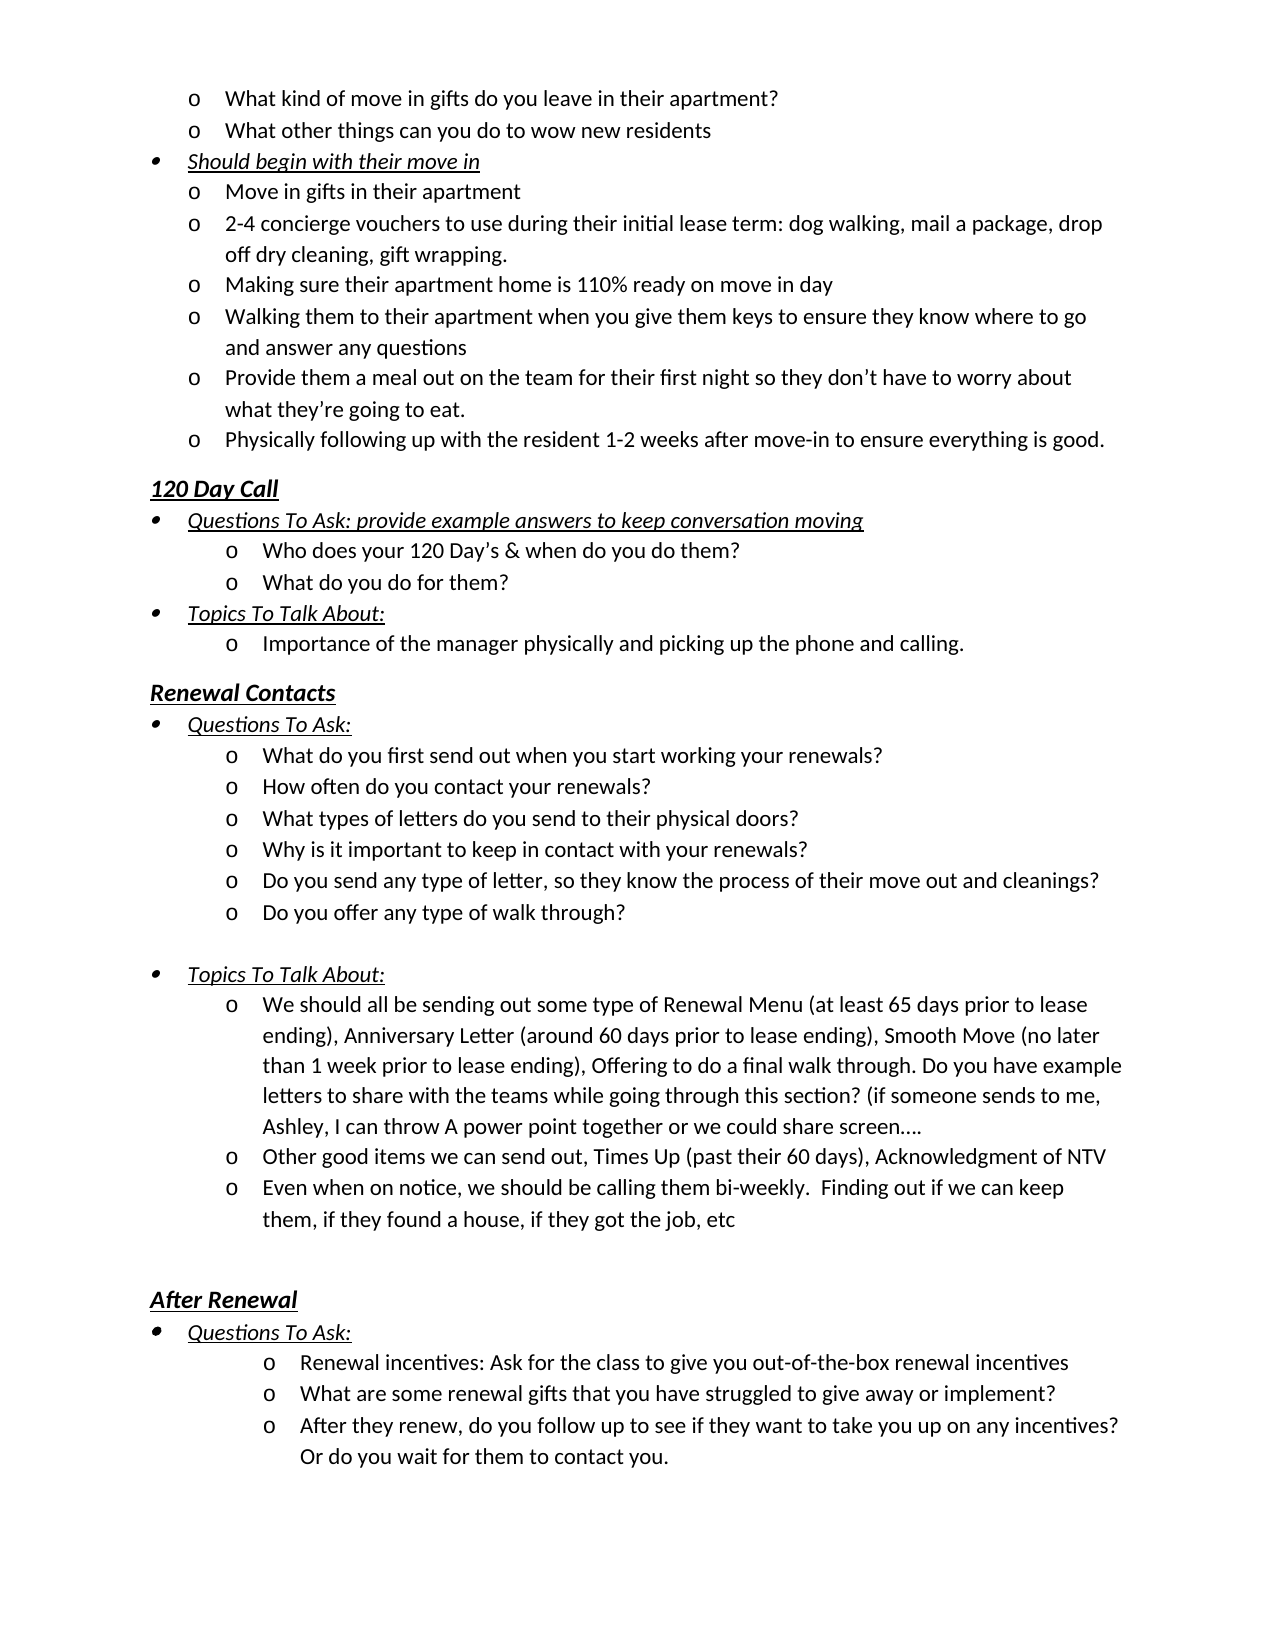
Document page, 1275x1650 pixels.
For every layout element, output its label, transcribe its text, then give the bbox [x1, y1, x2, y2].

list Move in gifts in their apartment [187, 177, 1125, 207]
list What other things can you do to wow new residents [187, 116, 1125, 145]
list Other good items we can send out, Times Up (past their 60 days), Acknowledgment of NTV [225, 1142, 1125, 1171]
list Questions To Ask: [150, 1318, 1125, 1346]
list Walking them to their apartment when you give them keys to ensure they know where to go and answer any questions [187, 302, 1125, 361]
list What do you first send out when you start working your renewals? [225, 741, 1125, 770]
text After Renewal [150, 1285, 1125, 1315]
list What types of letters do you send to their physical doors? [225, 804, 1125, 833]
list Topics To Talk About: [150, 599, 1125, 627]
list 2-4 concierge vouchers to use during their initial lease term: dog walking, mail a package, drop off dry cleaning, gift wrapping. [187, 209, 1125, 268]
list After they renew, do you follow up to see if they want to take you up on any incentives? Or do you wait for them to contact you. [262, 1411, 1125, 1470]
list What are some renewal gifts that you have struggled to give away or implement? [262, 1379, 1125, 1408]
list Importance of the manager physically and picking up the phone and calling. [225, 629, 1125, 659]
text 120 Day Call [150, 473, 1125, 504]
list We should all be sending out some type of Renewal Menu (at least 65 days prior to lease ending), Anniversary Letter (around 60 days prior to lease ending), Smooth Move (no later than 1 week prior to lease ending), Offering to do a final walk through. Do you have example letters to share with the teams while going through this section? (if someone sends to me, Ashley, I can throw A power point together or we could share screen…. [225, 990, 1125, 1140]
list Do you offer any type of walk through? [225, 898, 1125, 927]
list Renewal incentives: Ask for the class to give you out-of-the-box renewal incentives [262, 1348, 1125, 1377]
list Provide them a meal out on the team for their first night so they don’t have to worry about what they’re going to eat. [187, 363, 1125, 423]
list Questions To Ask: provide example answers to keep conversation moving [150, 506, 1125, 534]
list Questions To Ask: [150, 711, 1125, 738]
list How often do you contact your renewals? [225, 772, 1125, 801]
text Renewal Contacts [150, 678, 1125, 708]
list Even when on notice, we should be calling them bi-weekly. Finding out if we can keep them, if they found a house, if they got the job, etc [225, 1173, 1125, 1233]
list Why is it important to keep in contact with your renewals? [225, 835, 1125, 864]
list Making sure their apartment home is 110% ready on move in day [187, 271, 1125, 300]
list What kind of move in gifts do you leave in their apartment? [187, 84, 1125, 113]
list Topics To Talk About: [150, 960, 1125, 988]
list Physically following up with the resident 1-2 weeks after move-in to ensure everything is good. [187, 425, 1125, 454]
list Do you send any type of letter, so they know the process of their move out and cleanings? [225, 867, 1125, 896]
list What do you do for them? [225, 568, 1125, 597]
list Who does your 120 Day’s & when do you do them? [225, 536, 1125, 566]
list Should begin with their move in [150, 147, 1125, 175]
